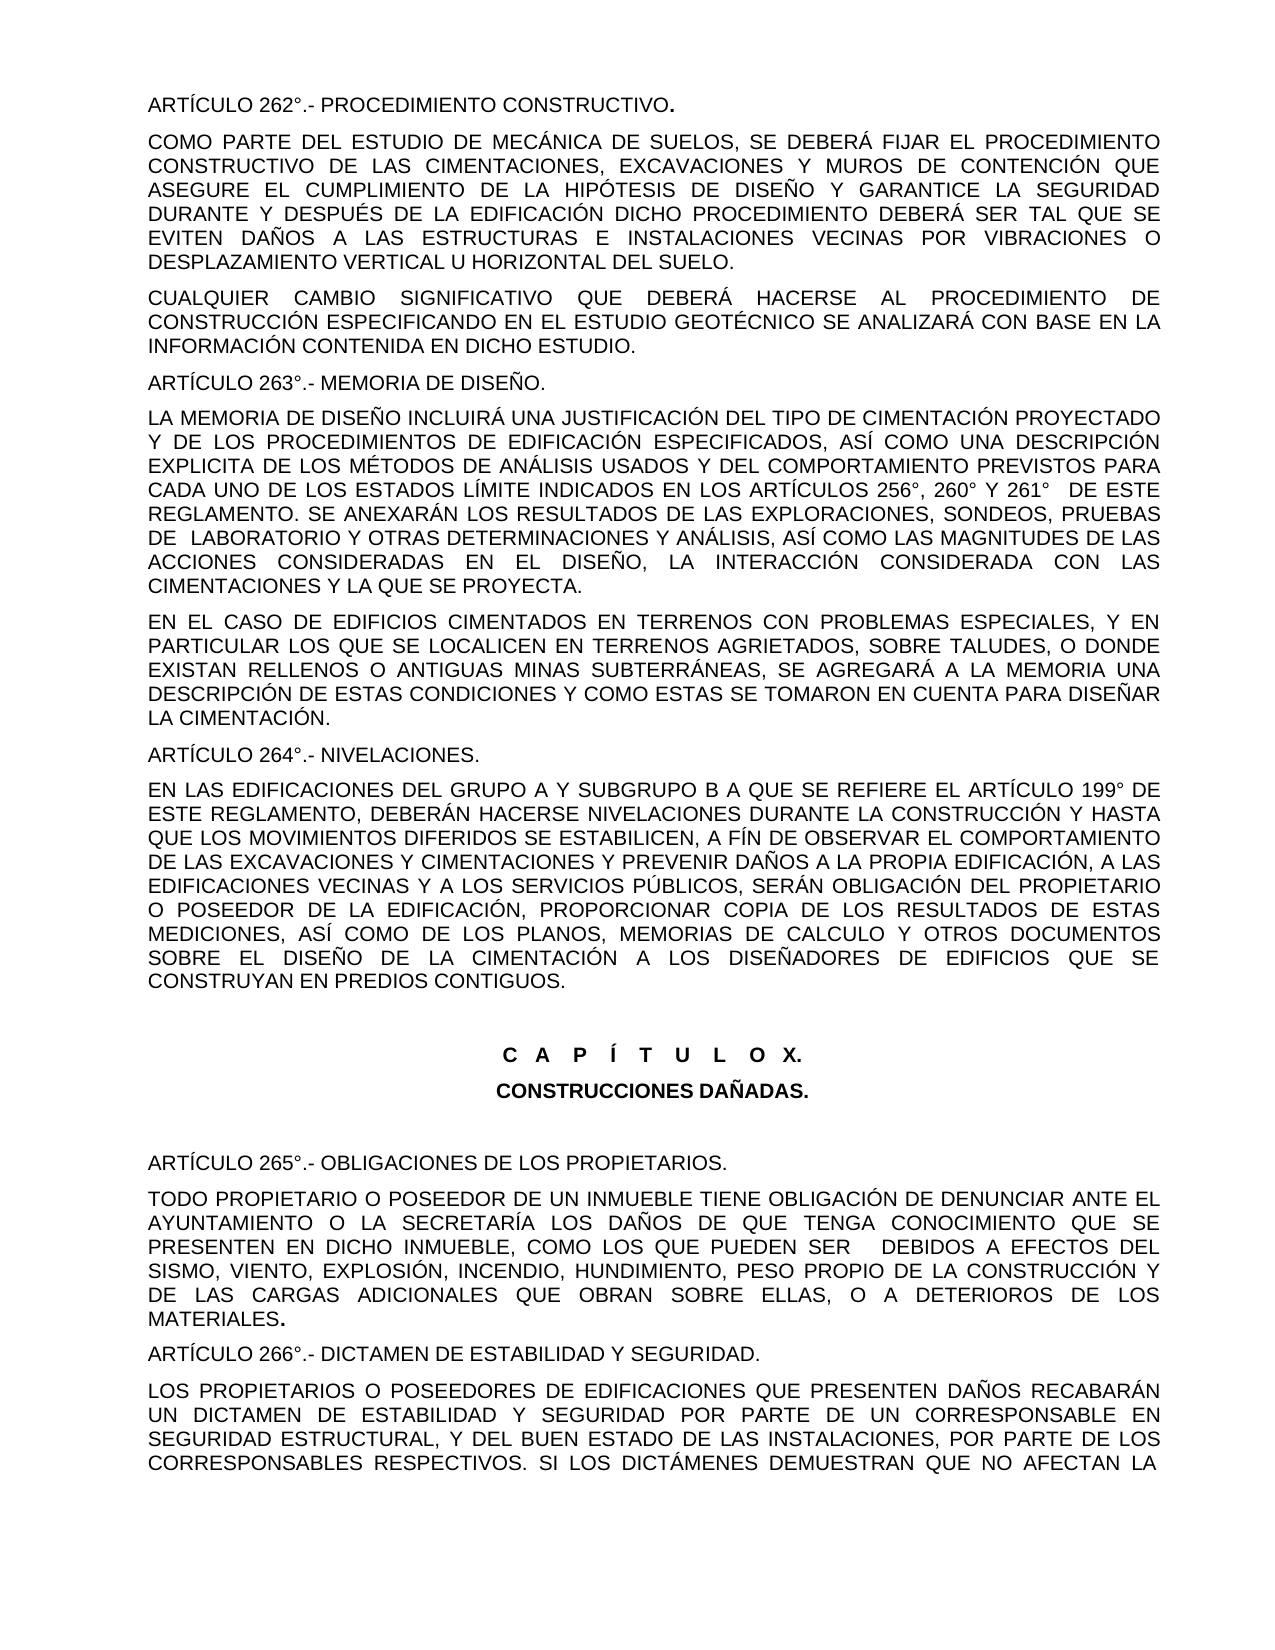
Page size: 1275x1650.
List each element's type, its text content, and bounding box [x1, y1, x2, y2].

text CUALQUIER CAMBIO SIGNIFICATIVO QUE DEBERÁ HACERSE AL PROCEDIMIENTO DE CONSTRUCCIÓN ESPECIFICANDO EN EL ESTUDIO GEOTÉCNICO SE ANALIZARÁ CON BASE EN LA INFORMACIÓN CONTENIDA EN DICHO ESTUDIO. [148, 286, 1161, 358]
text ARTÍCULO 262°.- PROCEDIMIENTO CONSTRUCTIVO. [148, 93, 678, 117]
text LA MEMORIA DE DISEÑO INCLUIRÁ UNA JUSTIFICACIÓN DEL TIPO DE CIMENTACIÓN PROYECTADO Y DE LOS PROCEDIMIENTOS DE EDIFICACIÓN ESPECIFICADOS, ASÍ COMO UNA DESCRIPCIÓN EXPLICITA DE LOS MÉTODOS DE ANÁLISIS USADOS Y DEL COMPORTAMIENTO PREVISTOS PARA CADA UNO DE LOS ESTADOS LÍMITE INDICADOS EN LOS ARTÍCULOS 256°, 260° Y 261° DE ESTE REGLAMENTO. SE ANEXARÁN LOS RESULTADOS DE LAS EXPLORACIONES, SONDEOS, PRUEBAS DE LABORATORIO Y OTRAS DETERMINACIONES Y ANÁLISIS, ASÍ COMO LAS MAGNITUDES DE LAS ACCIONES CONSIDERADAS EN EL DISEÑO, LA INTERACCIÓN CONSIDERADA CON LAS CIMENTACIONES Y LA QUE SE PROYECTA. [148, 406, 1161, 597]
text C A P Í T U L O X. CONSTRUCCIONES DAÑADAS. [494, 1042, 811, 1103]
text ARTÍCULO 264°.- NIVELACIONES. [148, 742, 483, 766]
text ARTÍCULO 266°.- DICTAMEN DE ESTABILIDAD Y SEGURIDAD. [148, 1342, 763, 1366]
text COMO PARTE DEL ESTUDIO DE MECÁNICA DE SUELOS, SE DEBERÁ FIJAR EL PROCEDIMIENTO CONSTRUCTIVO DE LAS CIMENTACIONES, EXCAVACIONES Y MUROS DE CONTENCIÓN QUE ASEGURE EL CUMPLIMIENTO DE LA HIPÓTESIS DE DISEÑO Y GARANTICE LA SEGURIDAD DURANTE Y DESPUÉS DE LA EDIFICACIÓN DICHO PROCEDIMIENTO DEBERÁ SER TAL QUE SE EVITEN DAÑOS A LAS ESTRUCTURAS E INSTALACIONES VECINAS POR VIBRACIONES O DESPLAZAMIENTO VERTICAL U HORIZONTAL DEL SUELO. [148, 130, 1161, 273]
text LOS PROPIETARIOS O POSEEDORES DE EDIFICACIONES QUE PRESENTEN DAÑOS RECABARÁN UN DICTAMEN DE ESTABILIDAD Y SEGURIDAD POR PARTE DE UN CORRESPONSABLE EN SEGURIDAD ESTRUCTURAL, Y DEL BUEN ESTADO DE LAS INSTALACIONES, POR PARTE DE LOS CORRESPONSABLES RESPECTIVOS. SI LOS DICTÁMENES DEMUESTRAN QUE NO AFECTAN LA [148, 1379, 1161, 1474]
text ARTÍCULO 265°.- OBLIGACIONES DE LOS PROPIETARIOS. [148, 1151, 731, 1174]
text EN LAS EDIFICACIONES DEL GRUPO A Y SUBGRUPO B A QUE SE REFIERE EL ARTÍCULO 199° DE ESTE REGLAMENTO, DEBERÁN HACERSE NIVELACIONES DURANTE LA CONSTRUCCIÓN Y HASTA QUE LOS MOVIMIENTOS DIFERIDOS SE ESTABILICEN, A FÍN DE OBSERVAR EL COMPORTAMIENTO DE LAS EXCAVACIONES Y CIMENTACIONES Y PREVENIR DAÑOS A LA PROPIA EDIFICACIÓN, A LAS EDIFICACIONES VECINAS Y A LOS SERVICIOS PÚBLICOS, SERÁN OBLIGACIÓN DEL PROPIETARIO O POSEEDOR DE LA EDIFICACIÓN, PROPORCIONAR COPIA DE LOS RESULTADOS DE ESTAS MEDICIONES, ASÍ COMO DE LOS PLANOS, MEMORIAS DE CALCULO Y OTROS DOCUMENTOS SOBRE EL DISEÑO DE LA CIMENTACIÓN A LOS DISEÑADORES DE EDIFICIOS QUE SE CONSTRUYAN EN PREDIOS CONTIGUOS. [148, 778, 1161, 993]
text ARTÍCULO 263°.- MEMORIA DE DISEÑO. [148, 371, 549, 394]
text EN EL CASO DE EDIFICIOS CIMENTADOS EN TERRENOS CON PROBLEMAS ESPECIALES, Y EN PARTICULAR LOS QUE SE LOCALICEN EN TERRENOS AGRIETADOS, SOBRE TALUDES, O DONDE EXISTAN RELLENOS O ANTIGUAS MINAS SUBTERRÁNEAS, SE AGREGARÁ A LA MEMORIA UNA DESCRIPCIÓN DE ESTAS CONDICIONES Y COMO ESTAS SE TOMARON EN CUENTA PARA DISEÑAR LA CIMENTACIÓN. [148, 610, 1161, 730]
text TODO PROPIETARIO O POSEEDOR DE UN INMUEBLE TIENE OBLIGACIÓN DE DENUNCIAR ANTE EL AYUNTAMIENTO O LA SECRETARÍA LOS DAÑOS DE QUE TENGA CONOCIMIENTO QUE SE PRESENTEN EN DICHO INMUEBLE, COMO LOS QUE PUEDEN SER DEBIDOS A EFECTOS DEL SISMO, VIENTO, EXPLOSIÓN, INCENDIO, HUNDIMIENTO, PESO PROPIO DE LA CONSTRUCCIÓN Y DE LAS CARGAS ADICIONALES QUE OBRAN SOBRE ELLAS, O A DETERIOROS DE LOS MATERIALES. [148, 1187, 1161, 1331]
